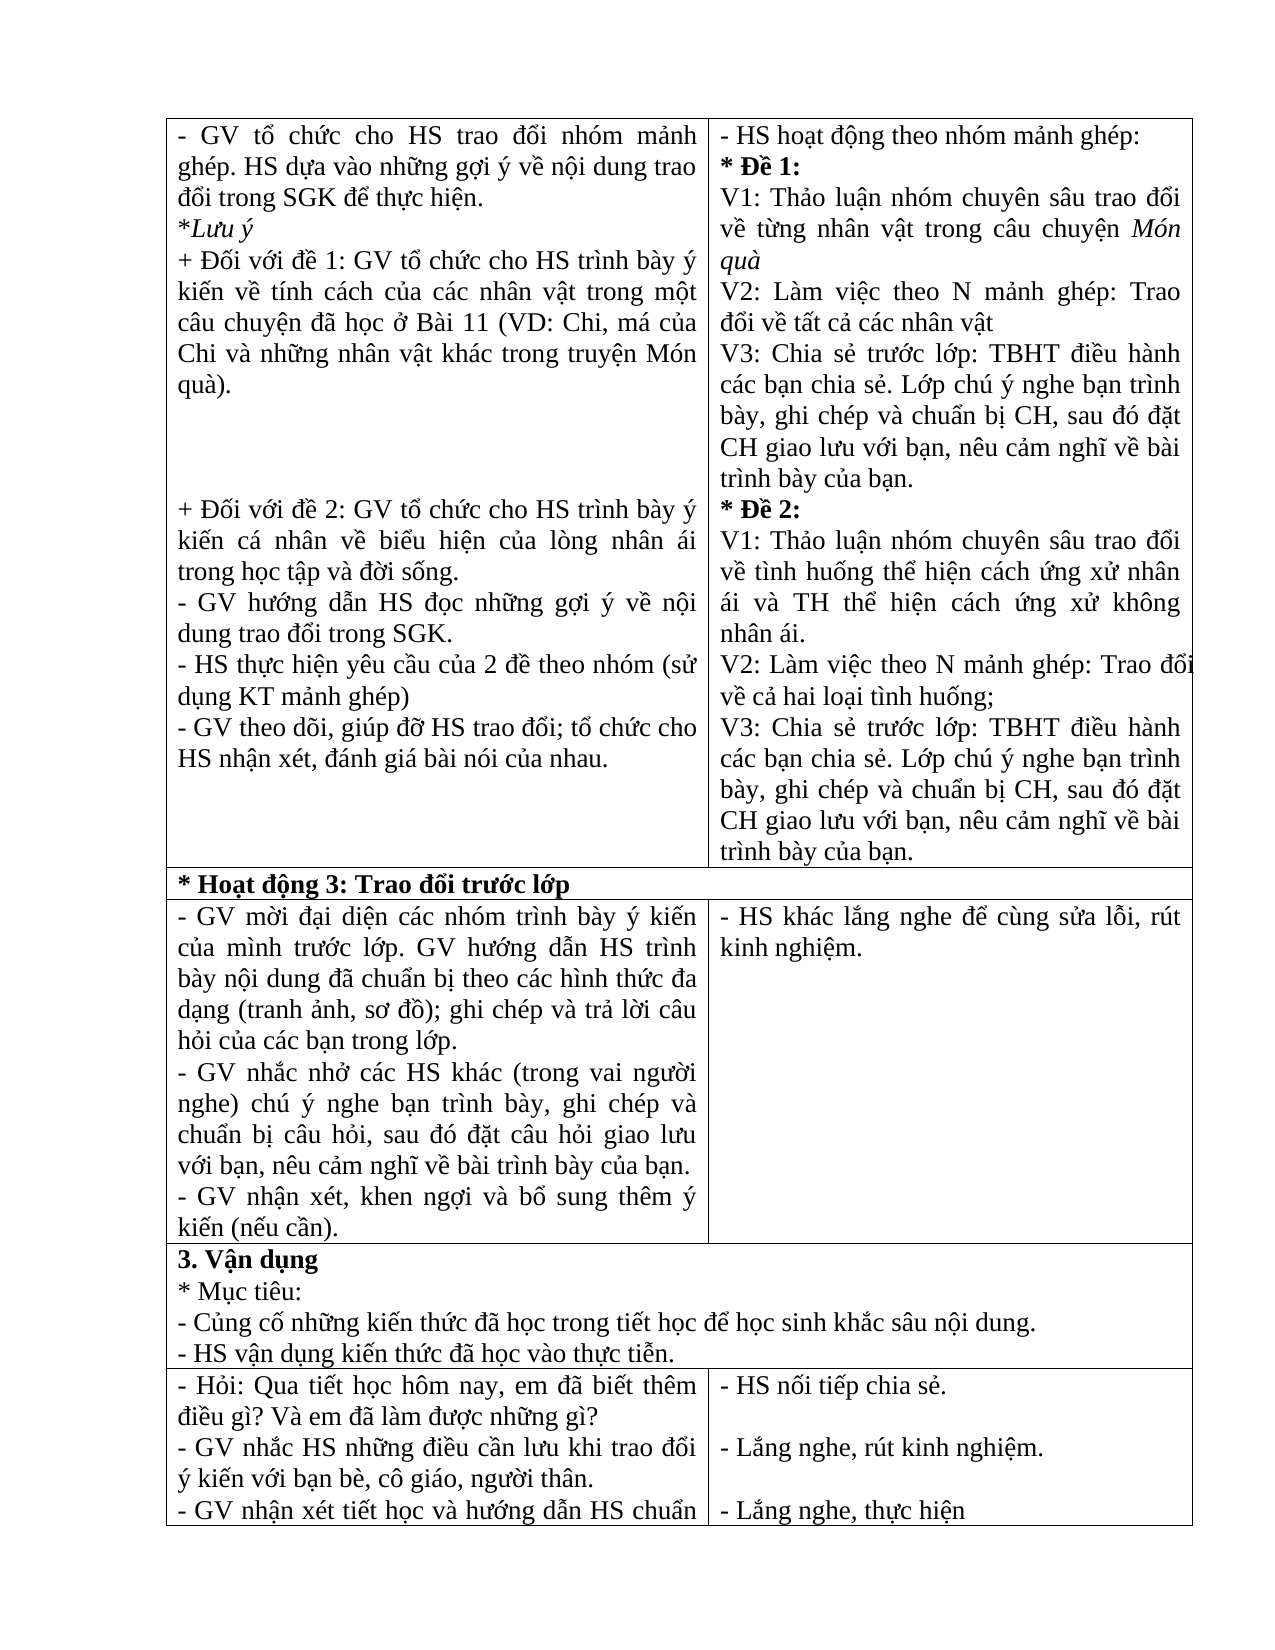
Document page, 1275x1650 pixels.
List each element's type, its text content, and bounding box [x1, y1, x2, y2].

table_cell - HS hoạt động theo nhóm mảnh ghép: * Đề 1: V1: Thảo luận nhóm chuyên sâu trao đổi về từng nhân vật trong câu chuyện Món quà V2: Làm việc theo N mảnh ghép: Trao đổi về tất cả các nhân vật V3: Chia sẻ trước lớp: TBHT điều hành các bạn chia sẻ. Lớp chú ý nghe bạn trình bày, ghi chép và chuẩn bị CH, sau đó đặt CH giao lưu với bạn, nêu cảm nghĩ về bài trình bày của bạn. * Đề 2: V1: Thảo luận nhóm chuyên sâu trao đổi về tình huống thể hiện cách ứng xử nhân ái và TH thể hiện cách ứng xử không nhân ái. V2: Làm việc theo N mảnh ghép: Trao đổi về cả hai loại tình huống; V3: Chia sẻ trước lớp: TBHT điều hành các bạn chia sẻ. Lớp chú ý nghe bạn trình bày, ghi chép và chuẩn bị CH, sau đó đặt CH giao lưu với bạn, nêu cảm nghĩ về bài trình bày của bạn. [709, 119, 1192, 867]
table_cell - GV mời đại diện các nhóm trình bày ý kiến của mình trước lớp. GV hướng dẫn HS trình bày nội dung đã chuẩn bị theo các hình thức đa dạng (tranh ảnh, sơ đồ); ghi chép và trả lời câu hỏi của các bạn trong lớp. - GV nhắc nhở các HS khác (trong vai người nghe) chú ý nghe bạn trình bày, ghi chép và chuẩn bị câu hỏi, sau đó đặt câu hỏi giao lưu với bạn, nêu cảm nghĩ về bài trình bày của bạn. - GV nhận xét, khen ngợi và bổ sung thêm ý kiến (nếu cần). [167, 900, 708, 1242]
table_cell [167, 1369, 708, 1525]
table_cell 3. Vận dụng * Mục tiêu: - Củng cố những kiến thức đã học trong tiết học để học sinh khắc sâu nội dung. - HS vận dụng kiến thức đã học vào thực tiễn. [167, 1244, 1192, 1368]
table_cell - GV tổ chức cho HS trao đổi nhóm mảnh ghép. HS dựa vào những gợi ý về nội dung trao đổi trong SGK để thực hiện. *Lưu ý + Đối với đề 1: GV tổ chức cho HS trình bày ý kiến về tính cách của các nhân vật trong một câu chuyện đã học ở Bài 11 (VD: Chi, má của Chi và những nhân vật khác trong truyện Món quà). + Đối với đề 2: GV tổ chức cho HS trình bày ý kiến cá nhân về biểu hiện của lòng nhân ái trong học tập và đời sống. - GV hướng dẫn HS đọc những gợi ý về nội dung trao đổi trong SGK. - HS thực hiện yêu cầu của 2 đề theo nhóm (sử dụng KT mảnh ghép) - GV theo dõi, giúp đỡ HS trao đổi; tổ chức cho HS nhận xét, đánh giá bài nói của nhau. [167, 119, 708, 867]
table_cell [709, 1369, 1192, 1525]
table_cell * Hoạt động 3: Trao đổi trước lớp [167, 868, 1192, 899]
table_cell - HS khác lắng nghe để cùng sửa lỗi, rút kinh nghiệm. [709, 900, 1192, 1242]
